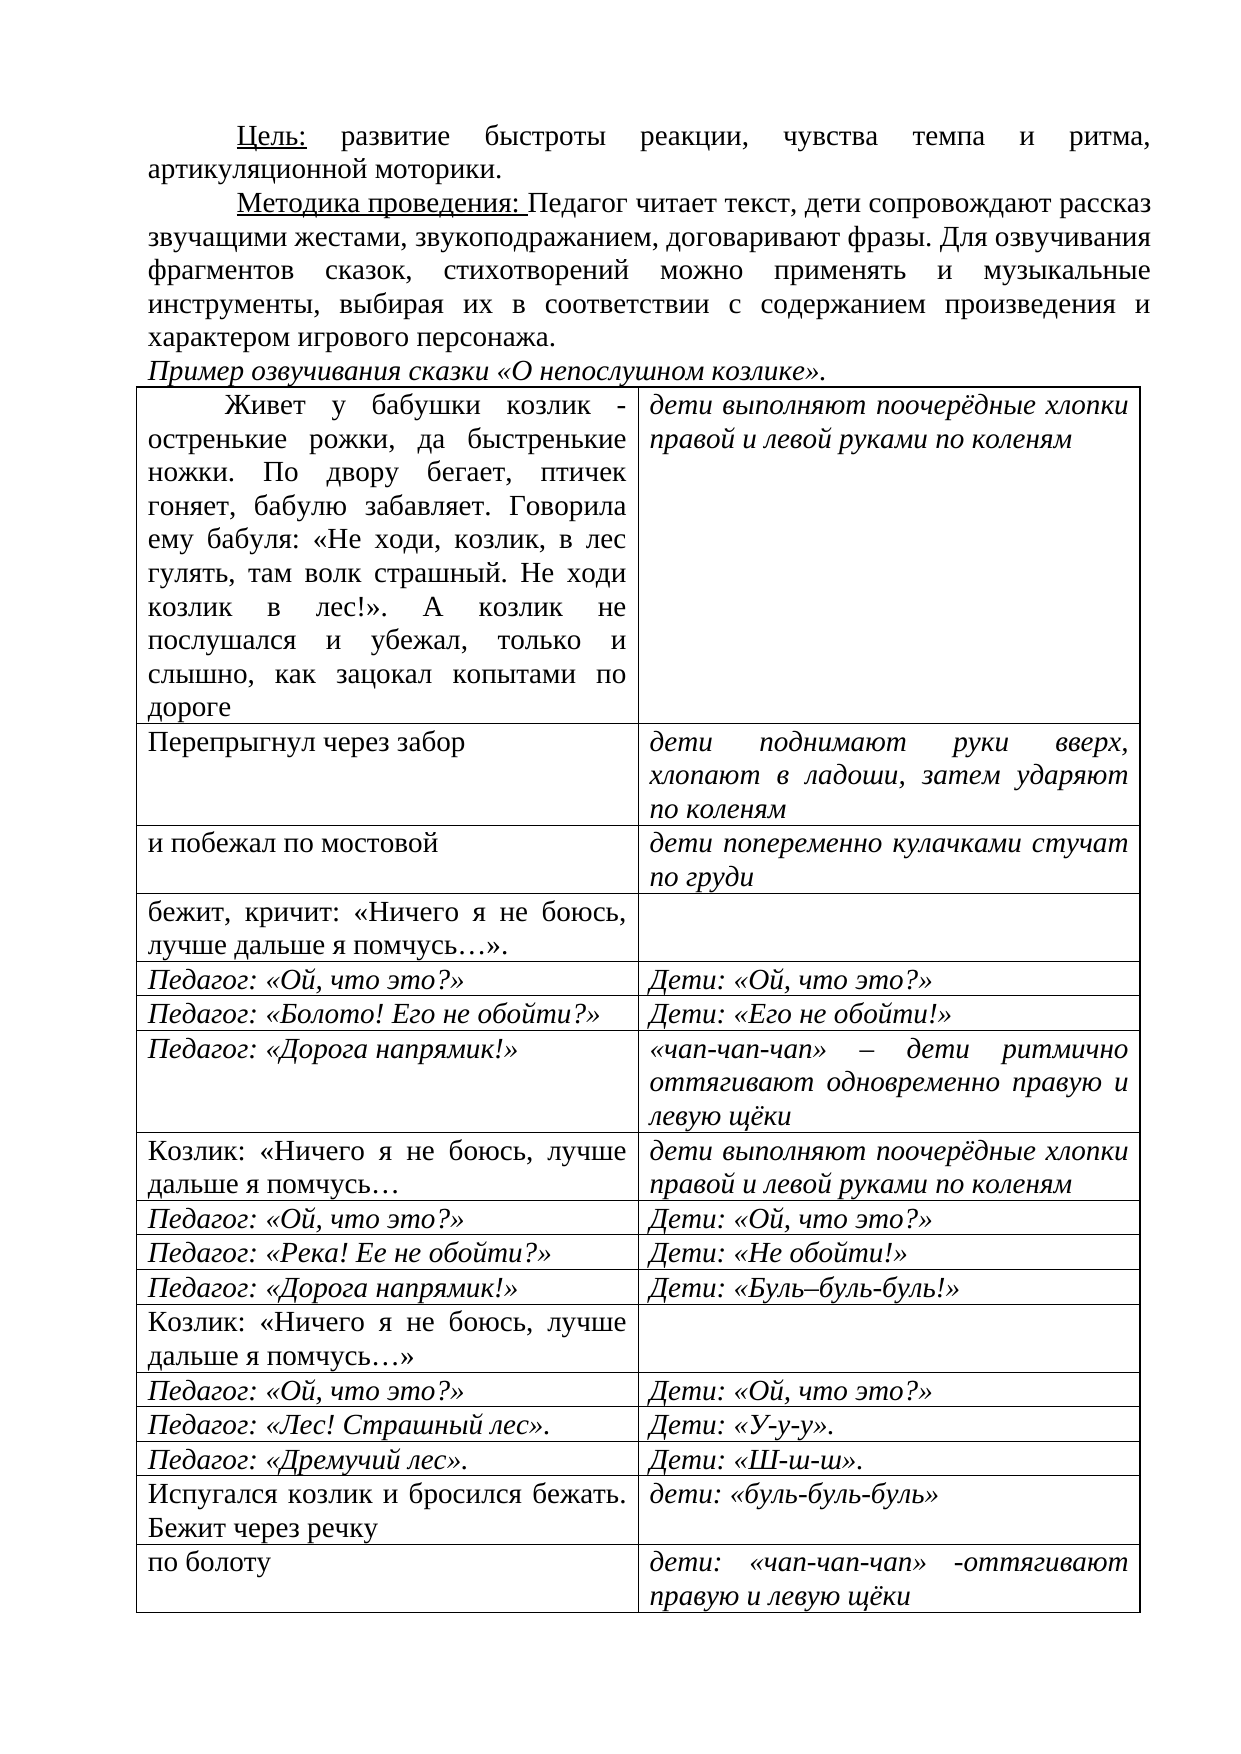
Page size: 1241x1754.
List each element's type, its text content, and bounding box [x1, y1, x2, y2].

table_cell дети выполняют поочерёдные хлопки правой и левой руками по коленям [639, 1133, 1139, 1200]
table_cell Дети: «Не обойти!» [639, 1235, 1139, 1269]
table_cell Дети: «Ой, что это?» [639, 1373, 1139, 1406]
table_cell дети поднимают руки вверх, хлопают в ладоши, затем ударяют по коленям [639, 724, 1139, 824]
table_cell бежит, кричит: «Ничего я не боюсь, лучше дальше я помчусь…». [137, 894, 638, 961]
table_cell Дети: «Его не обойти!» [639, 996, 1139, 1030]
table_cell Педагог: «Лес! Страшный лес». [137, 1407, 638, 1441]
table_cell Педагог: «Ой, что это?» [137, 1373, 638, 1406]
table_cell Перепрыгнул через забор [137, 724, 638, 824]
text Пример озвучивания сказки «О непослушном козлике». [148, 353, 1152, 386]
table_cell дети попеременно кулачками стучат по груди [639, 826, 1139, 893]
table_cell Педагог: «Дорога напрямик!» [137, 1031, 638, 1132]
table_cell дети: «буль-буль-буль» [639, 1476, 1139, 1543]
table_cell Козлик: «Ничего я не боюсь, лучше дальше я помчусь… [137, 1133, 638, 1200]
table_cell Козлик: «Ничего я не боюсь, лучше дальше я помчусь…» [137, 1305, 638, 1372]
table_cell [639, 894, 1139, 961]
table_cell Дети: «У-у-у». [639, 1407, 1139, 1441]
table_cell Педагог: «Дорога напрямик!» [137, 1270, 638, 1303]
table_cell Дети: «Ой, что это?» [639, 1201, 1139, 1234]
table_header дети выполняют поочерёдные хлопки правой и левой руками по коленям [639, 388, 1139, 723]
table_cell дети: «чап-чап-чап» -оттягивают правую и левую щёки [639, 1545, 1139, 1612]
table_header Живет у бабушки козлик - остренькие рожки, да быстренькие ножки. По двору бегает, птичек гоняет, бабулю забавляет. Говорила ему бабуля: «Не ходи, козлик, в лес гулять, там волк страшный. Не ходи козлик в лес!». А козлик не послушался и убежал, только и слышно, как зацокал копытами по дороге [137, 388, 638, 723]
table_cell Испугался козлик и бросился бежать. Бежит через речку [137, 1476, 638, 1543]
text Цель: развитие быстроты реакции, чувства темпа и ритма, артикуляционной моторики. [148, 118, 1152, 185]
table_cell Педагог: «Болото! Его не обойти?» [137, 996, 638, 1030]
table_cell Дети: «Ой, что это?» [639, 962, 1139, 995]
table_cell и побежал по мостовой [137, 826, 638, 893]
text Методика проведения: Педагог читает текст, дети сопровождают рассказ звучащими жестами, звукоподражанием, договаривают фразы. Для озвучивания фрагментов сказок, стихотворений можно применять и музыкальные инструменты, выбирая их в соответствии с содержанием произведения и характером игрового персонажа. [148, 185, 1152, 353]
table_cell Педагог: «Ой, что это?» [137, 962, 638, 995]
table_cell [639, 1305, 1139, 1372]
table_cell «чап-чап-чап» – дети ритмично оттягивают одновременно правую и левую щёки [639, 1031, 1139, 1132]
table_cell Педагог: «Река! Ее не обойти?» [137, 1235, 638, 1269]
table_cell Педагог: «Ой, что это?» [137, 1201, 638, 1234]
table_cell по болоту [137, 1545, 638, 1612]
table_cell Дети: «Буль–буль-буль!» [639, 1270, 1139, 1303]
table_cell Дети: «Ш-ш-ш». [639, 1442, 1139, 1475]
table_cell Педагог: «Дремучий лес». [137, 1442, 638, 1475]
